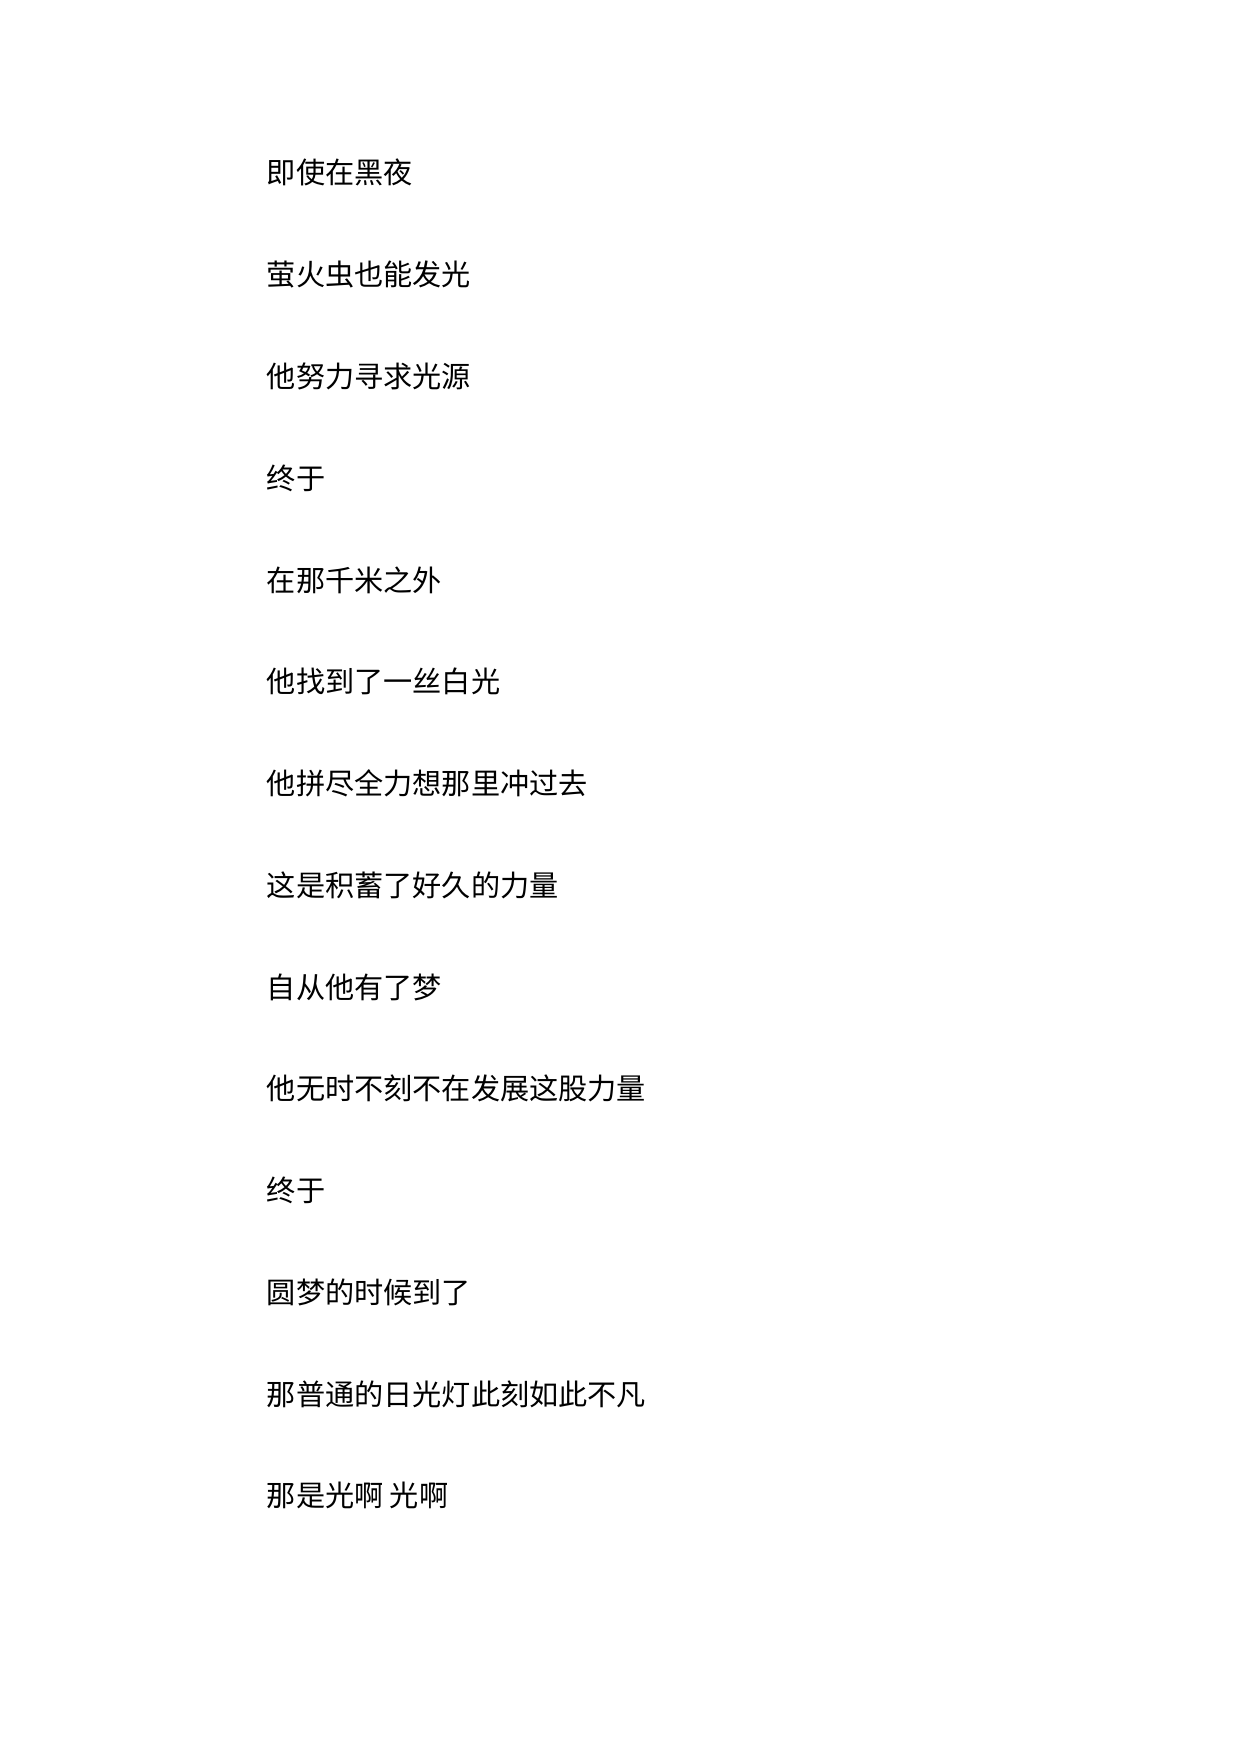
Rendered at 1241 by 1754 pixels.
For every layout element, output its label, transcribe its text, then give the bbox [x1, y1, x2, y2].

text 他拼尽全力想那里冲过去 [150, 761, 1090, 803]
text 那普通的日光灯此刻如此不凡 [150, 1371, 1090, 1413]
text 他无时不刻不在发展这股力量 [150, 1066, 1090, 1108]
text 终于 [150, 455, 1090, 498]
text 那是光啊 光啊 [150, 1473, 1090, 1515]
text 终于 [150, 1168, 1090, 1210]
text 自从他有了梦 [150, 964, 1090, 1006]
text 萤火虫也能发光 [150, 252, 1090, 294]
text 这是积蓄了好久的力量 [150, 862, 1090, 905]
text 即使在黑夜 [150, 150, 1090, 192]
text 在那千米之外 [150, 557, 1090, 599]
text 他努力寻求光源 [150, 353, 1090, 396]
text 他找到了一丝白光 [150, 659, 1090, 701]
text 圆梦的时候到了 [150, 1269, 1090, 1312]
